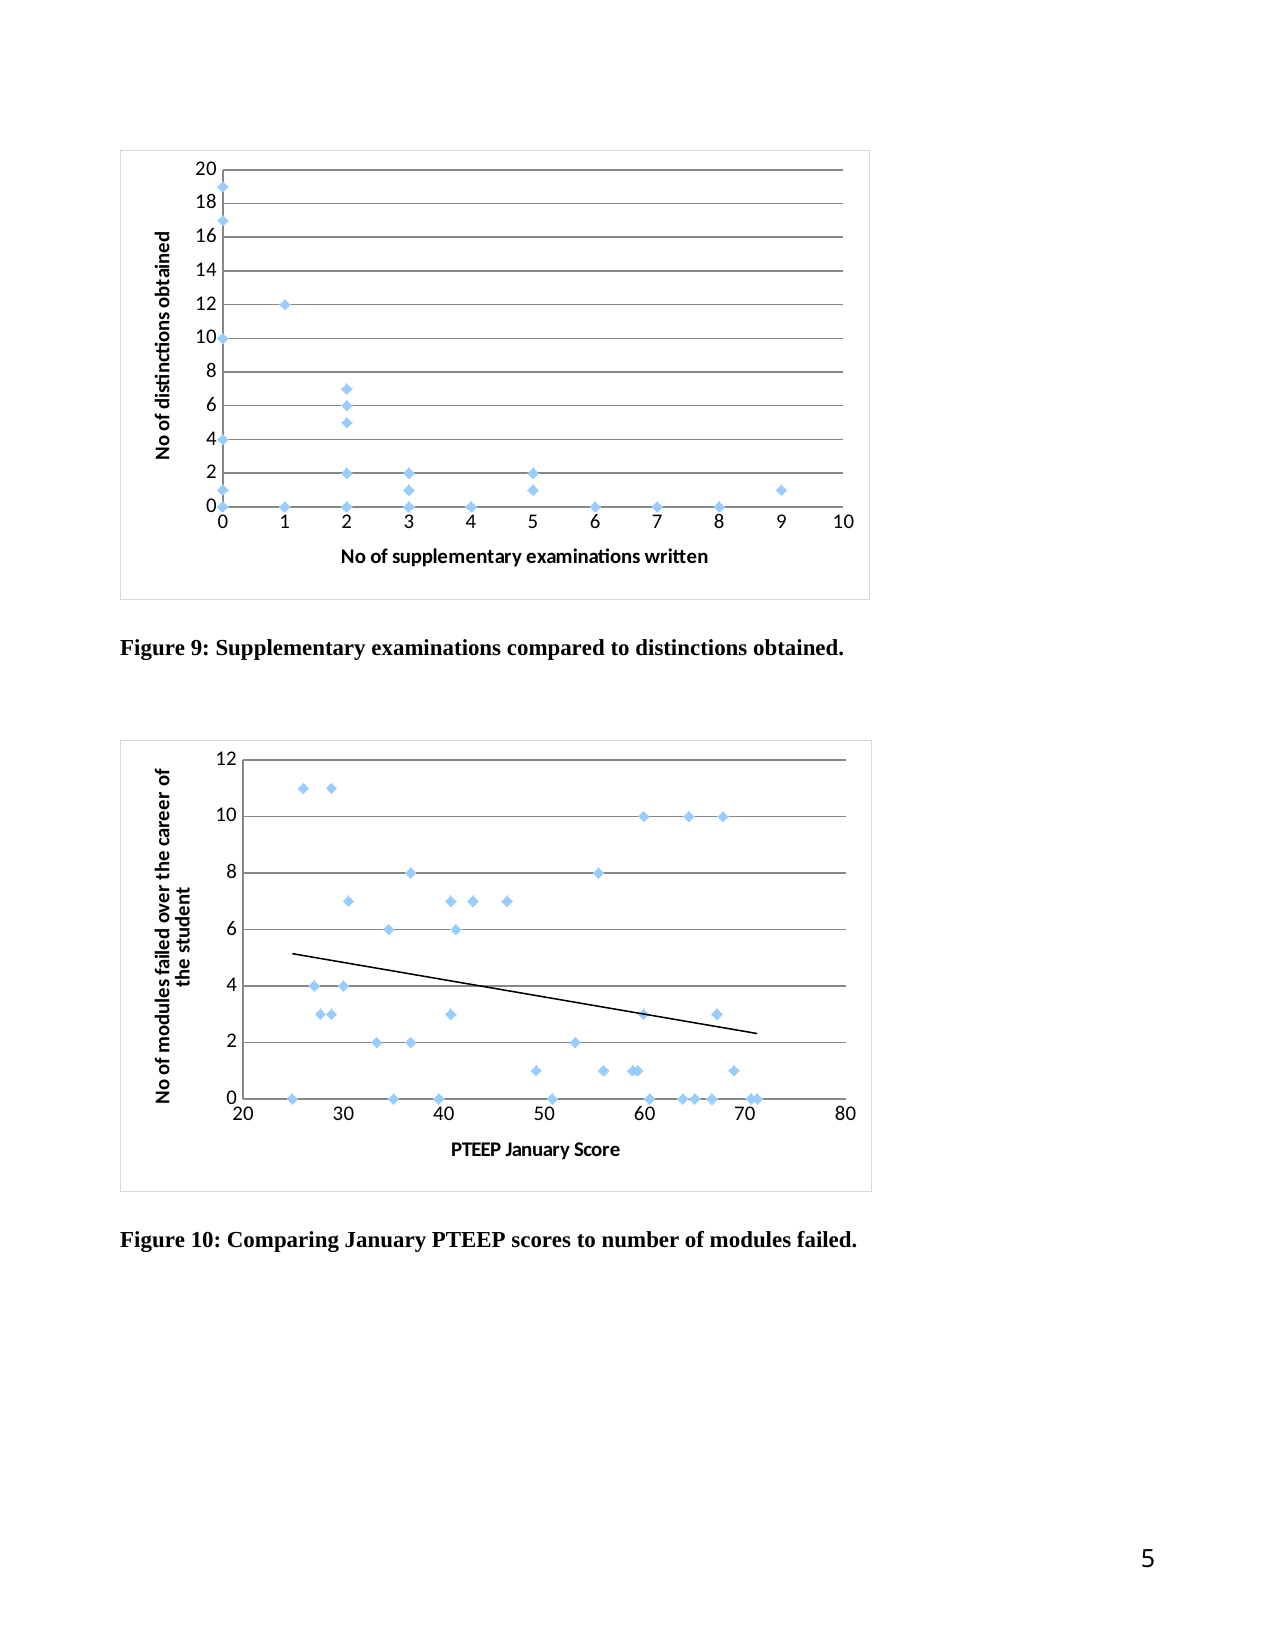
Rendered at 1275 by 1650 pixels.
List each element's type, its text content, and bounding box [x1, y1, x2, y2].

text Figure 10: Comparing January PTEEP scores to number of modules failed. [120, 1226, 1155, 1253]
text Figure 9: Supplementary examinations compared to distinctions obtained. [120, 634, 1155, 661]
